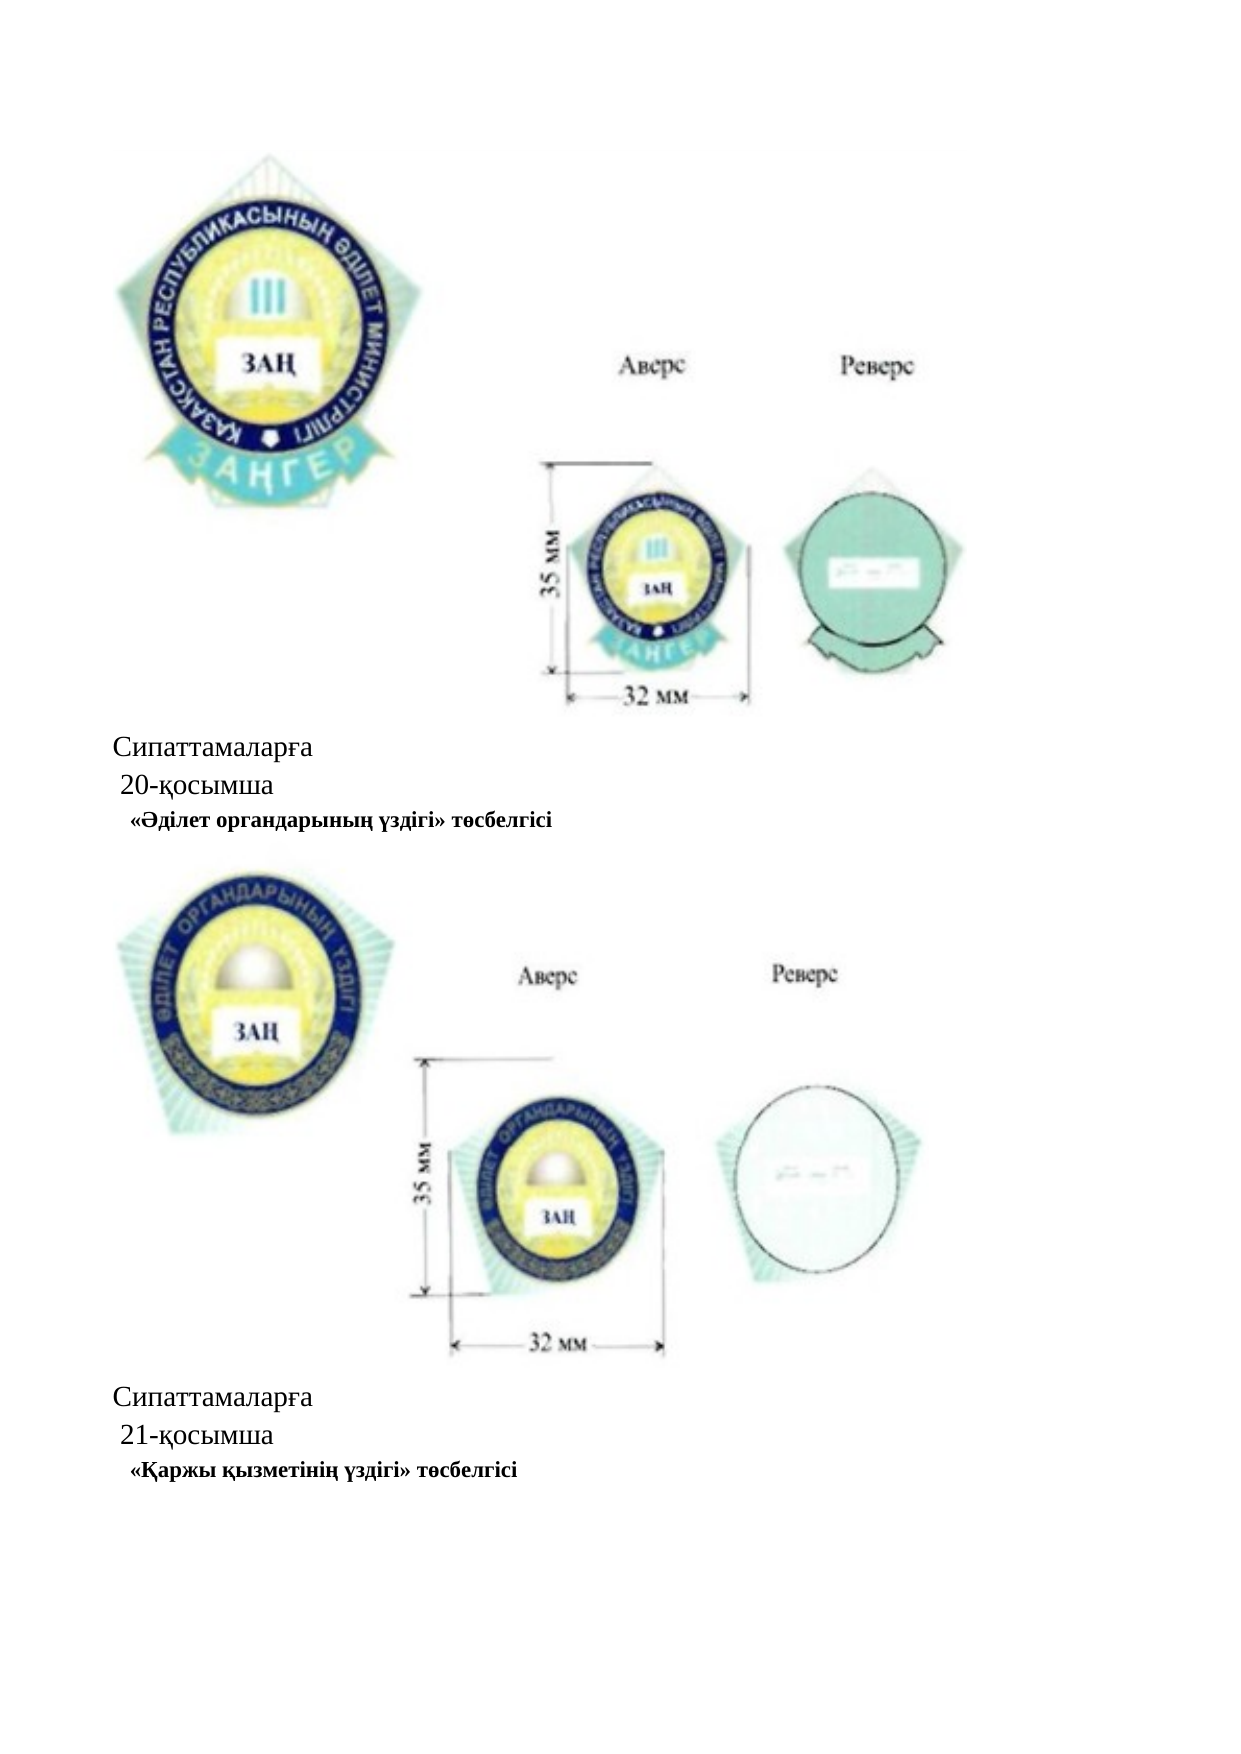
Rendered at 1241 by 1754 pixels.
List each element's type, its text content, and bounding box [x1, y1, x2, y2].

text «Қаржы қызметінің үздігі» төсбелгісі [112, 1456, 1128, 1482]
text Сипаттамаларға 20-қосымша [112, 729, 1128, 801]
picture [112, 836, 930, 1368]
text «Әділет органдарының үздігі» төсбелгісі [112, 806, 1128, 832]
text Сипаттамаларға 21-қосымша [112, 1379, 1128, 1451]
picture [112, 150, 967, 725]
